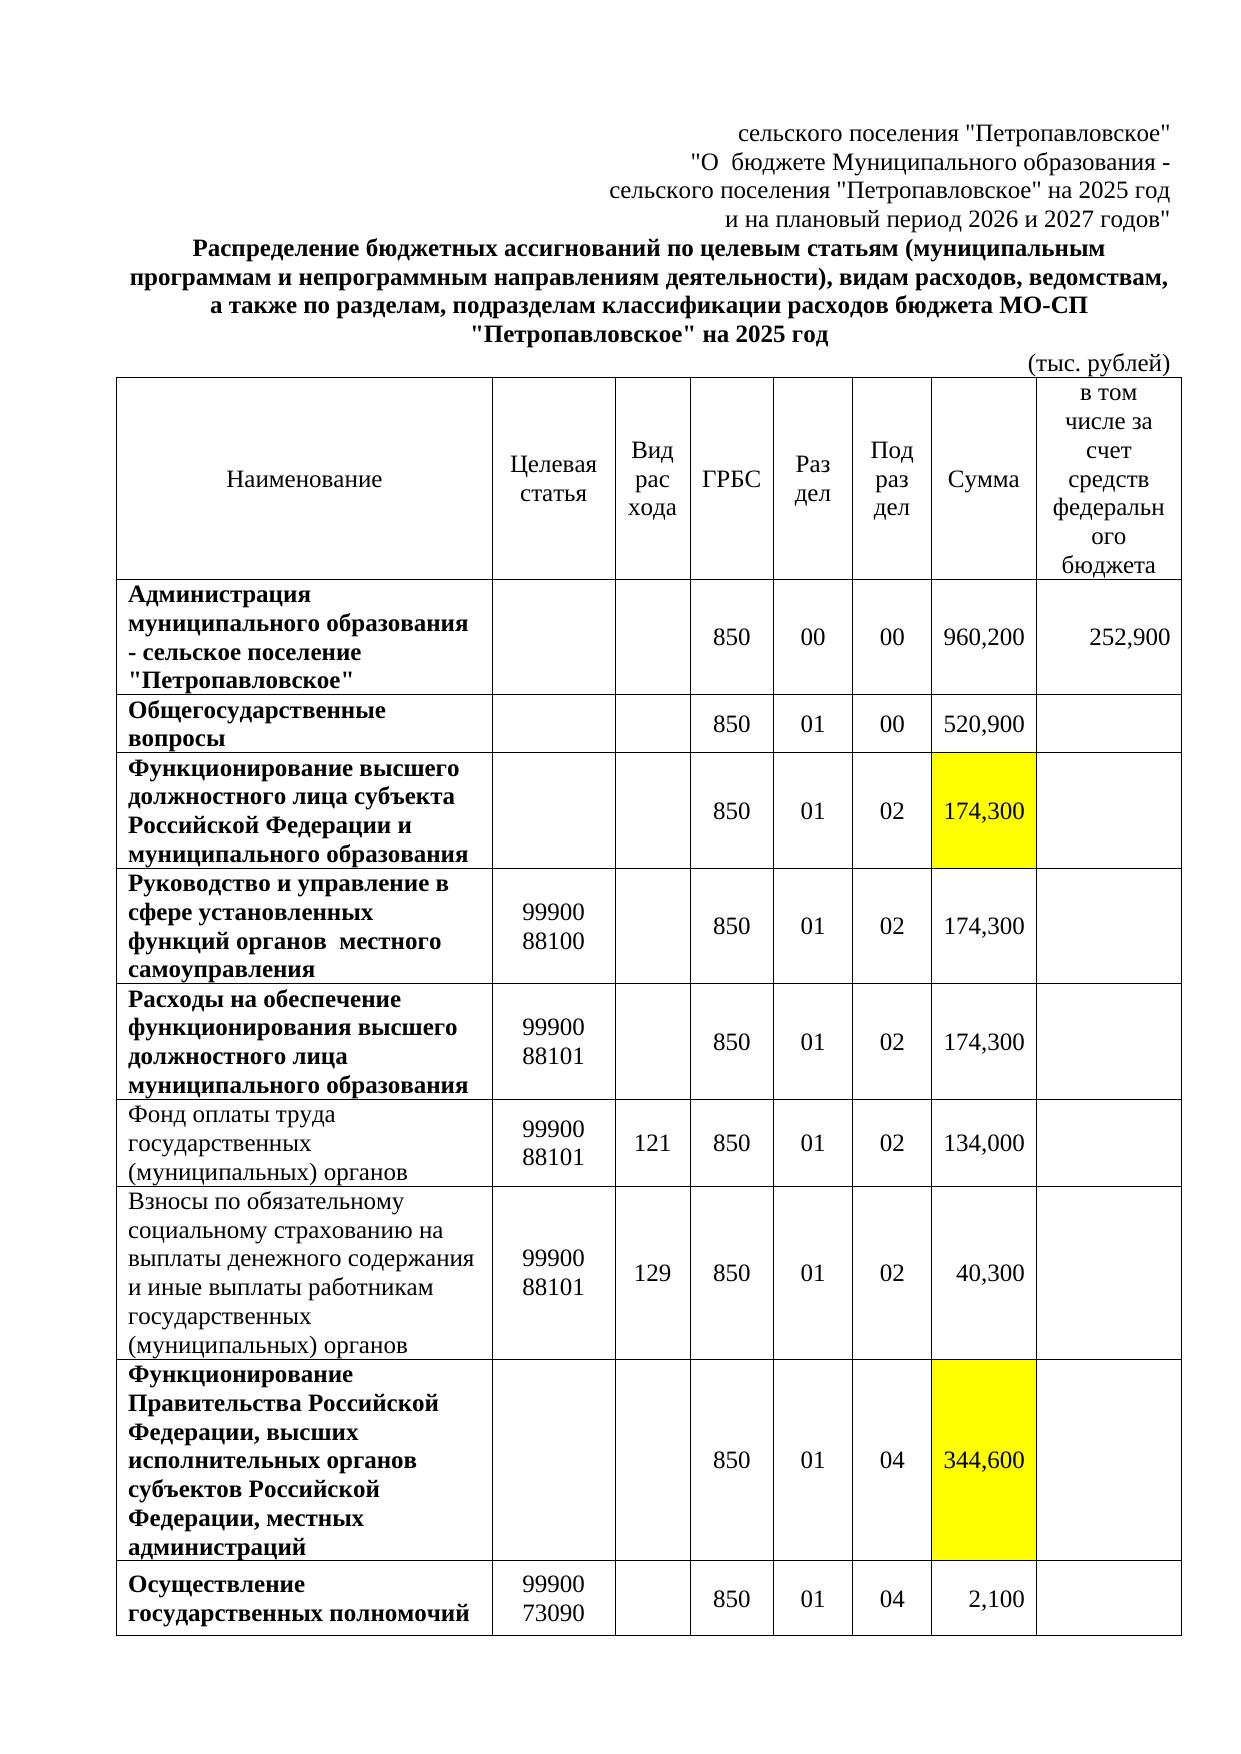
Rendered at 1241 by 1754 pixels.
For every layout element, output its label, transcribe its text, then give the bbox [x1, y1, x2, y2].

table_cell 01 [774, 1100, 852, 1186]
table_cell Функционирование высшего должностного лица субъекта Российской Федерации и муниципального образования [117, 753, 492, 868]
table_cell 960,200 [932, 580, 1036, 694]
table_cell 850 [691, 580, 773, 694]
table_cell 01 [774, 984, 852, 1099]
table_cell 99900 88101 [493, 984, 615, 1099]
table_cell [1037, 1360, 1181, 1560]
table_cell 01 [774, 695, 852, 752]
table_cell Целевая статья [493, 378, 615, 579]
table_cell 99900 88100 [493, 869, 615, 983]
table_cell и на плановый период 2026 и 2027 годов" [117, 204, 1182, 233]
table_cell сельского поселения "Петропавловское" на 2025 год [117, 176, 1182, 204]
table_cell 02 [853, 984, 931, 1099]
table_cell "О бюджете Муниципального образования - [117, 147, 1182, 176]
table_cell 850 [691, 695, 773, 752]
table_cell [616, 1561, 690, 1635]
table_cell 174,300 [932, 869, 1036, 983]
table_cell Администрация муниципального образования - сельское поселение "Петропавловское" [117, 580, 492, 694]
table_cell 850 [691, 753, 773, 868]
table_cell [1037, 984, 1181, 1099]
table_cell [493, 695, 615, 752]
table_cell Общегосударственные вопросы [117, 695, 492, 752]
table_cell 850 [691, 984, 773, 1099]
table_cell 850 [691, 869, 773, 983]
table_cell 01 [774, 1561, 852, 1635]
table_cell 2,100 [932, 1561, 1036, 1635]
table_cell [1037, 753, 1181, 868]
table_cell 00 [774, 580, 852, 694]
table_cell [616, 695, 690, 752]
table_cell 01 [774, 1187, 852, 1358]
table_cell 02 [853, 1187, 931, 1358]
table_cell Фонд оплаты труда государственных (муниципальных) органов [117, 1100, 492, 1186]
table_cell Взносы по обязательному социальному страхованию на выплаты денежного содержания и иные выплаты работникам государственных (муниципальных) органов [117, 1187, 492, 1358]
table_cell 129 [616, 1187, 690, 1358]
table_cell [117, 1561, 492, 1635]
table_cell 850 [691, 1100, 773, 1186]
table_cell 850 [691, 1360, 773, 1560]
table_cell 02 [853, 869, 931, 983]
table_cell Руководство и управление в сфере установленных функций органов местного самоуправления [117, 869, 492, 983]
table_cell Раз дел [774, 378, 852, 579]
table_cell ГРБС [691, 378, 773, 579]
table_cell 850 [691, 1187, 773, 1358]
table_cell [616, 1360, 690, 1560]
table_cell Сумма [932, 378, 1036, 579]
table_cell 520,900 [932, 695, 1036, 752]
table_cell 850 [691, 1561, 773, 1635]
table_cell 02 [853, 753, 931, 868]
table_cell Функционирование Правительства Российской Федерации, высших исполнительных органов субъектов Российской Федерации, местных администраций [117, 1360, 492, 1560]
table_cell [1037, 1561, 1181, 1635]
table_cell 99900 88101 [493, 1100, 615, 1186]
table_cell 134,000 [932, 1100, 1036, 1186]
table_cell 00 [853, 695, 931, 752]
table_cell Под раз дел [853, 378, 931, 579]
table_cell 174,300 [932, 753, 1036, 868]
table_cell 344,600 [932, 1360, 1036, 1560]
table_cell в том числе за счет средств федерального бюджета [1037, 378, 1181, 579]
table_cell 121 [616, 1100, 690, 1186]
table_cell 04 [853, 1360, 931, 1560]
table_cell 02 [853, 1100, 931, 1186]
table_cell [1037, 695, 1181, 752]
table_cell 00 [853, 580, 931, 694]
table_cell [616, 869, 690, 983]
table_cell 99900 88101 [493, 1187, 615, 1358]
table_cell сельского поселения "Петропавловское" [117, 118, 1182, 147]
table_cell [493, 580, 615, 694]
table_cell [493, 1360, 615, 1560]
table_cell 40,300 [932, 1187, 1036, 1358]
table_cell Вид рас хода [616, 378, 690, 579]
table_cell [1037, 869, 1181, 983]
table_cell 252,900 [1037, 580, 1181, 694]
table_cell Наименование [117, 378, 492, 579]
table_cell Расходы на обеспечение функционирования высшего должностного лица муниципального образования [117, 984, 492, 1099]
table_cell 01 [774, 1360, 852, 1560]
table_cell 174,300 [932, 984, 1036, 1099]
table_cell [616, 753, 690, 868]
table_cell [1037, 1187, 1181, 1358]
table_cell Распределение бюджетных ассигнований по целевым статьям (муниципальным программам и непрограммным направлениям деятельности), видам расходов, ведомствам, а также по разделам, подразделам классификации расходов бюджета МО-СП "Петропавловское" на 2025 год [117, 233, 1182, 348]
table_cell [1037, 1100, 1181, 1186]
table_cell 01 [774, 869, 852, 983]
table_cell (тыс. рублей) [117, 348, 1182, 377]
table_cell 99900 73090 [493, 1561, 615, 1635]
table_cell [493, 753, 615, 868]
table_cell [616, 984, 690, 1099]
table_cell 04 [853, 1561, 931, 1635]
table_cell [616, 580, 690, 694]
table_cell 01 [774, 753, 852, 868]
